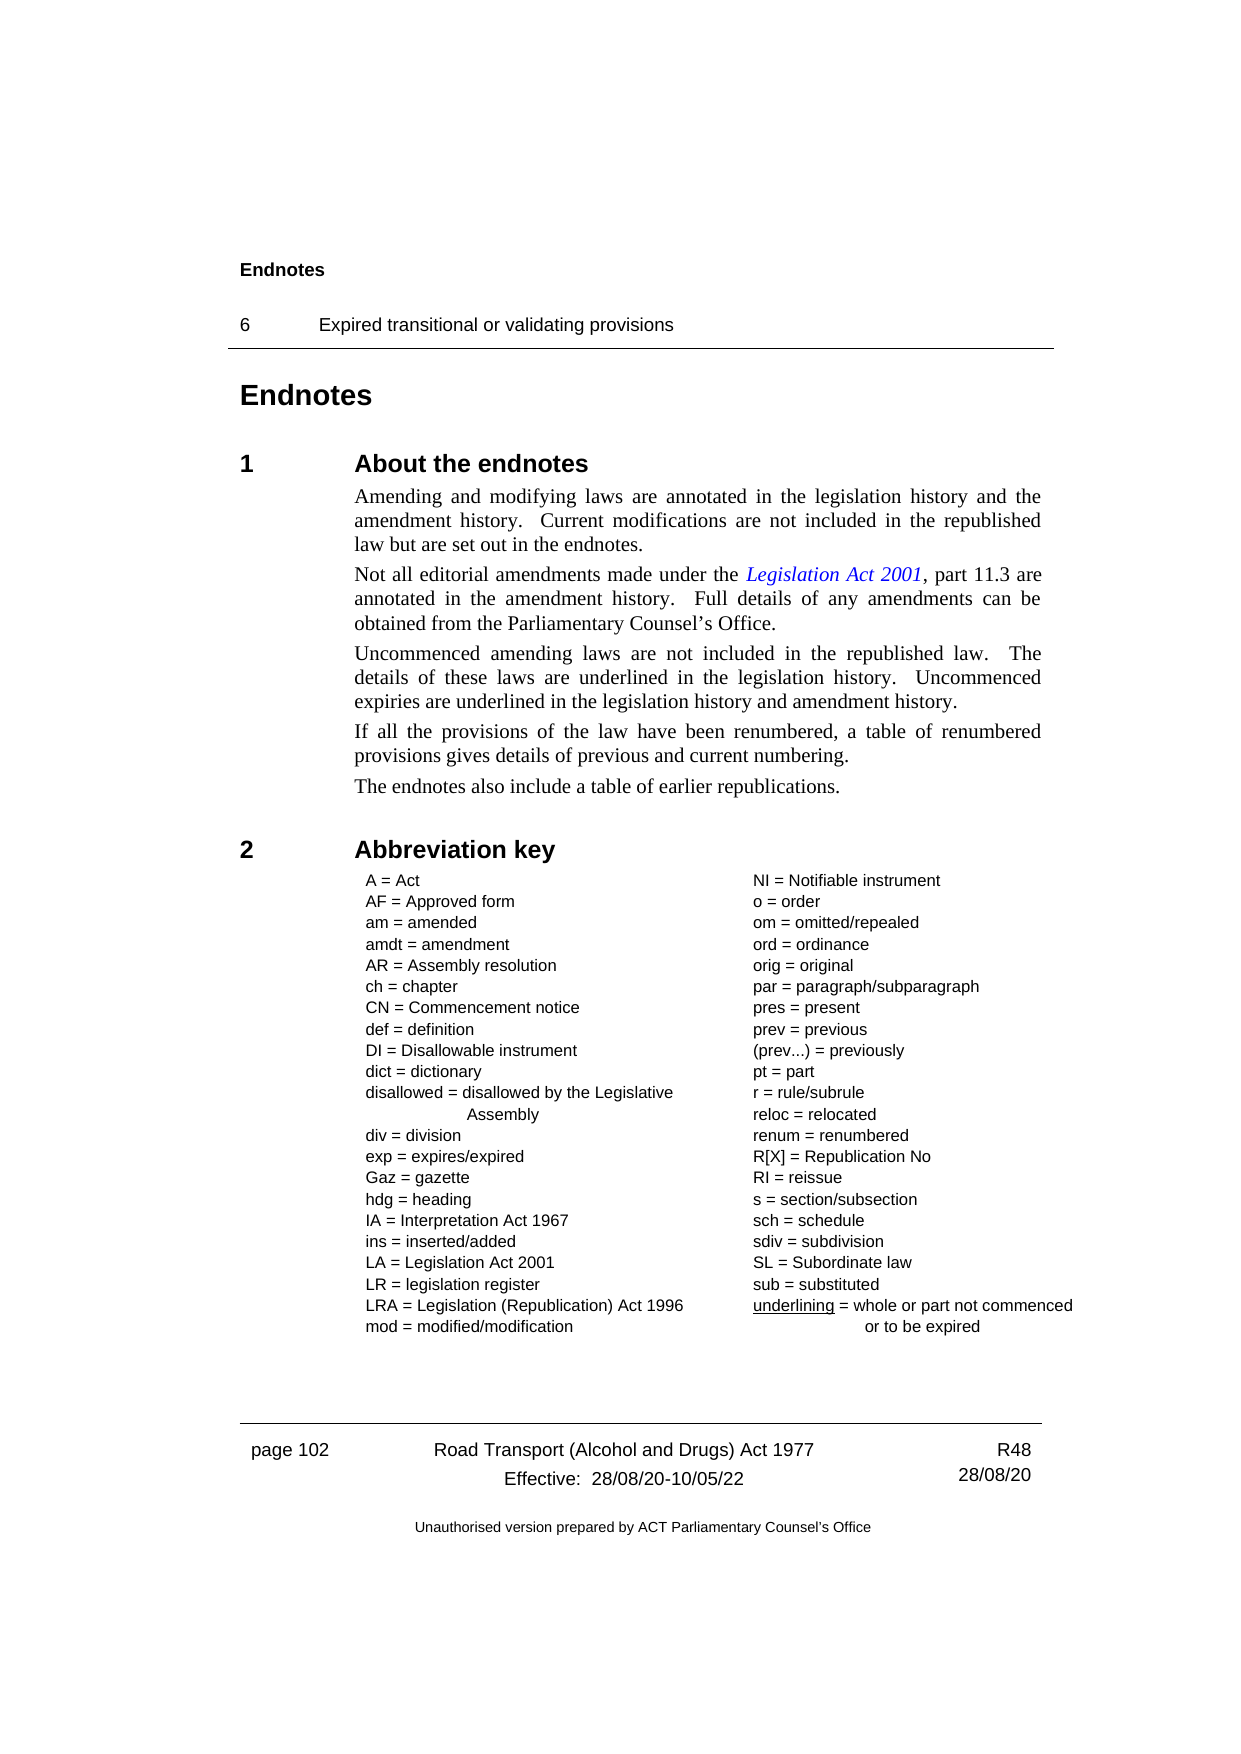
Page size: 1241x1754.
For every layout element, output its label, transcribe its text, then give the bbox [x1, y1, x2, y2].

text Uncommenced amending laws are not included in the republished law. The details of these laws are underlined in the legislation history. Uncommenced expiries are underlined in the legislation history and amendment history. [354, 641, 1042, 713]
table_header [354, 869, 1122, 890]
text Endnotes [239, 378, 1042, 411]
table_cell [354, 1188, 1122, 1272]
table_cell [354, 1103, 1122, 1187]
text The endnotes also include a table of earlier republications. [354, 773, 1042, 798]
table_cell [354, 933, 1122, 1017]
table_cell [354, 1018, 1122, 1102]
text 2 Abbreviation key [239, 835, 1042, 864]
text 1 About the endnotes [239, 449, 1042, 478]
text Amending and modifying laws are annotated in the legislation history and the amendment history. Current modifications are not included in the republished law but are set out in the endnotes. [354, 484, 1042, 556]
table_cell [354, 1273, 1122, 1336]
text If all the provisions of the law have been renumbered, a table of renumbered provisions gives details of previous and current numbering. [354, 719, 1042, 767]
text Not all editorial amendments made under the Legislation Act 2001, part 11.3 are annotated in the amendment history. Full details of any amendments can be obtained from the Parliamentary Counsel’s Office. [354, 562, 1042, 634]
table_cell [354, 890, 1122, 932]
